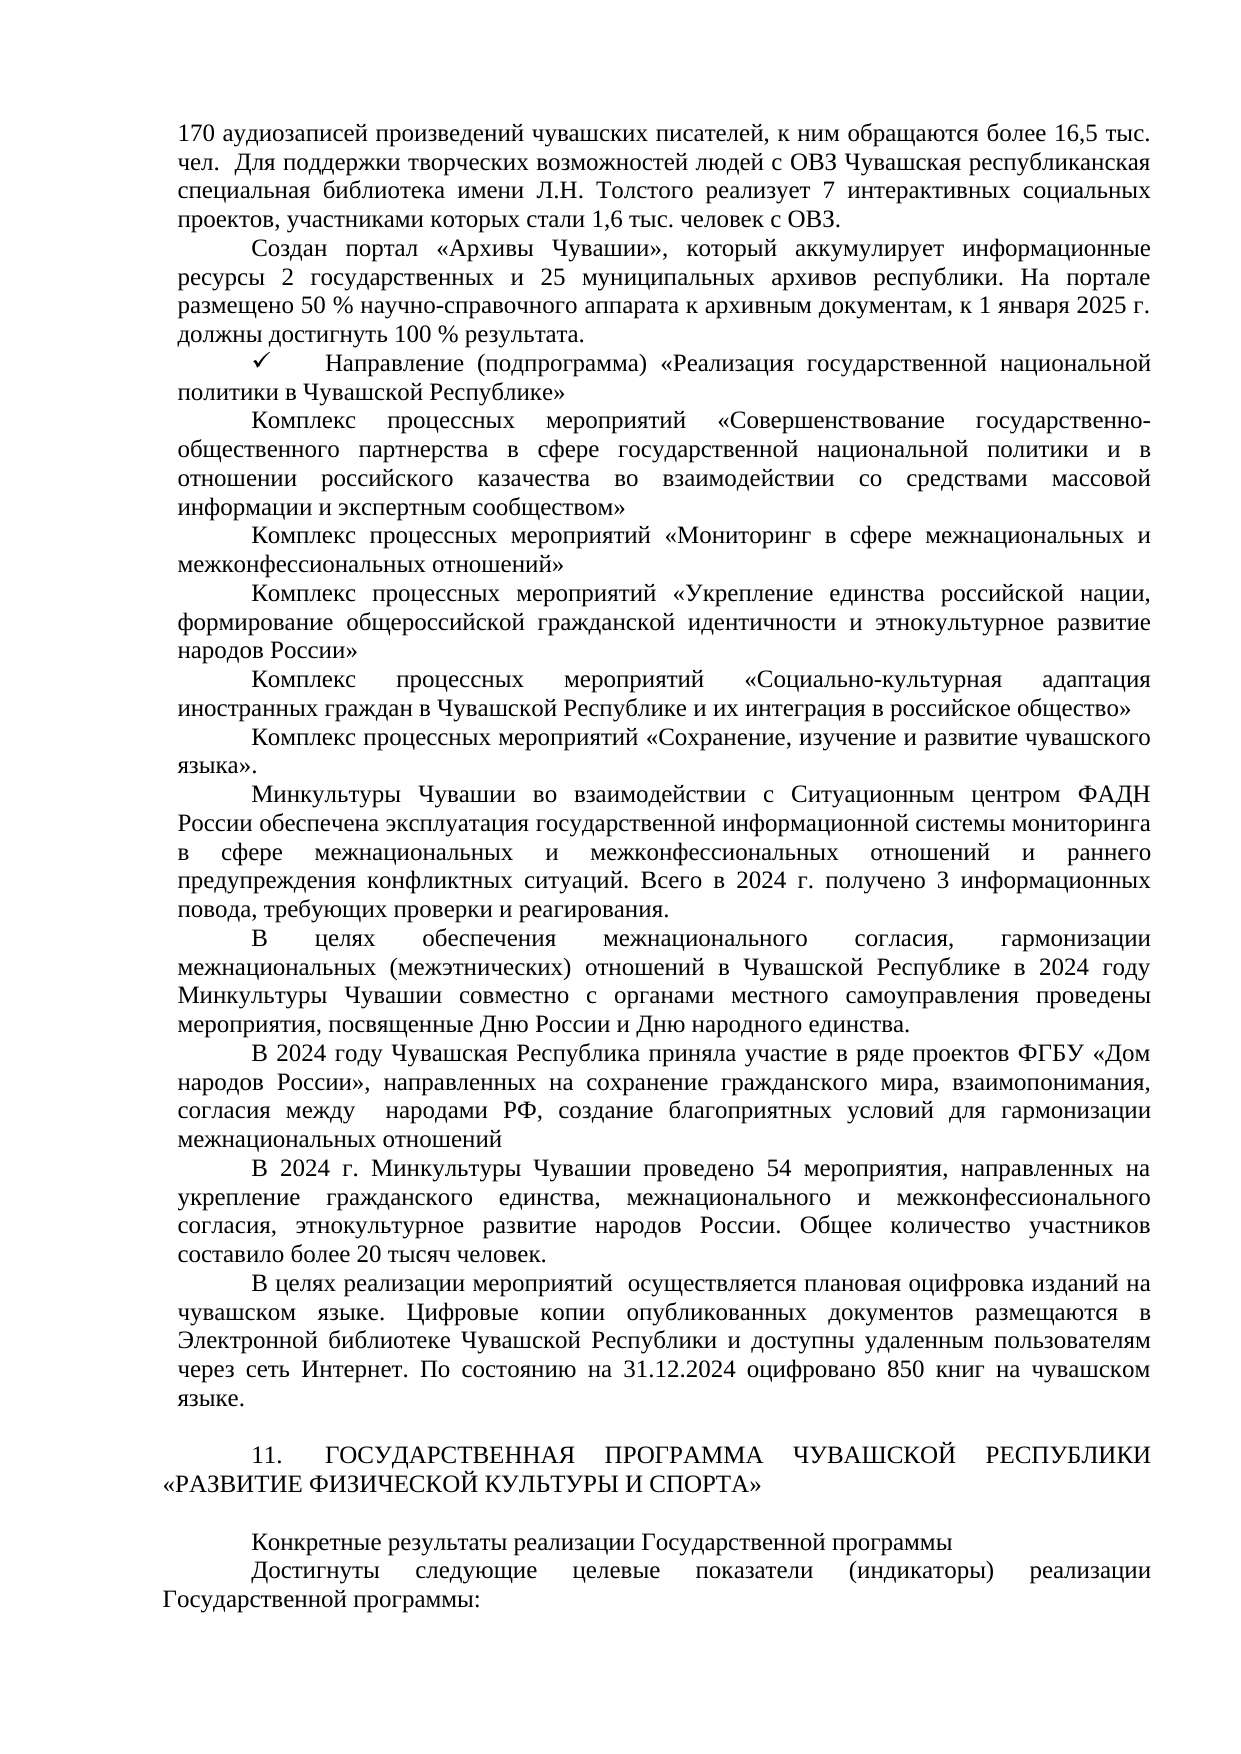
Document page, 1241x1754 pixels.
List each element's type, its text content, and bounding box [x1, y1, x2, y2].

text Минкультуры Чувашии во взаимодействии с Ситуационным центром ФАДН России обеспечена эксплуатация государственной информационной системы мониторинга в сфере межнациональных и межконфессиональных отношений и раннего предупреждения конфликтных ситуаций. Всего в 2024 г. получено 3 информационных повода, требующих проверки и реагирования. [177, 779, 1152, 923]
text Комплекс процессных мероприятий «Мониторинг в сфере межнациональных и межконфессиональных отношений» [177, 521, 1152, 578]
text Конкретные результаты реализации Государственной программы [162, 1527, 1152, 1556]
text В целях обеспечения межнационального согласия, гармонизации межнациональных (межэтнических) отношений в Чувашской Республике в 2024 году Минкультуры Чувашии совместно с органами местного самоуправления проведены мероприятия, посвященные Дню России и Дню народного единства. [177, 923, 1152, 1038]
text Комплекс процессных мероприятий «Сохранение, изучение и развитие чувашского языка». [177, 722, 1152, 779]
list Направление (подпрограмма) «Реализация государственной национальной политики в Чувашской Республике» [177, 348, 1152, 406]
list ГОСУДАРСТВЕННАЯ ПРОГРАММА ЧУВАШСКОЙ РЕСПУБЛИКИ «РАЗВИТИЕ ФИЗИЧЕСКОЙ КУЛЬТУРЫ И СПОРТА» [162, 1441, 1152, 1498]
text Комплекс процессных мероприятий «Социально-культурная адаптация иностранных граждан в Чувашской Республике и их интеграция в российское общество» [177, 664, 1152, 722]
text Комплекс процессных мероприятий «Совершенствование государственно-общественного партнерства в сфере государственной национальной политики и в отношении российского казачества во взаимодействии со средствами массовой информации и экспертным сообществом» [177, 406, 1152, 521]
text Достигнуты следующие целевые показатели (индикаторы) реализации Государственной программы: [162, 1556, 1152, 1613]
text В целях реализации мероприятий осуществляется плановая оцифровка изданий на чувашском языке. Цифровые копии опубликованных документов размещаются в Электронной библиотеке Чувашской Республики и доступны удаленным пользователям через сеть Интернет. По состоянию на 31.12.2024 оцифровано 850 книг на чувашском языке. [177, 1268, 1152, 1412]
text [177, 118, 1152, 233]
text В 2024 г. Минкультуры Чувашии проведено 54 мероприятия, направленных на укрепление гражданского единства, межнационального и межконфессионального согласия, этнокультурное развитие народов России. Общее количество участников составило более 20 тысяч человек. [177, 1153, 1152, 1268]
text Комплекс процессных мероприятий «Укрепление единства российской нации, формирование общероссийской гражданской идентичности и этнокультурное развитие народов России» [177, 578, 1152, 664]
text Создан портал «Архивы Чувашии», который аккумулирует информационные ресурсы 2 государственных и 25 муниципальных архивов республики. На портале размещено 50 % научно-справочного аппарата к архивным документам, к 1 января 2025 г. должны достигнуть 100 % результата. [177, 233, 1152, 348]
text В 2024 году Чувашская Республика приняла участие в ряде проектов ФГБУ «Дом народов России», направленных на сохранение гражданского мира, взаимопонимания, согласия между народами РФ, создание благоприятных условий для гармонизации межнациональных отношений [177, 1038, 1152, 1153]
